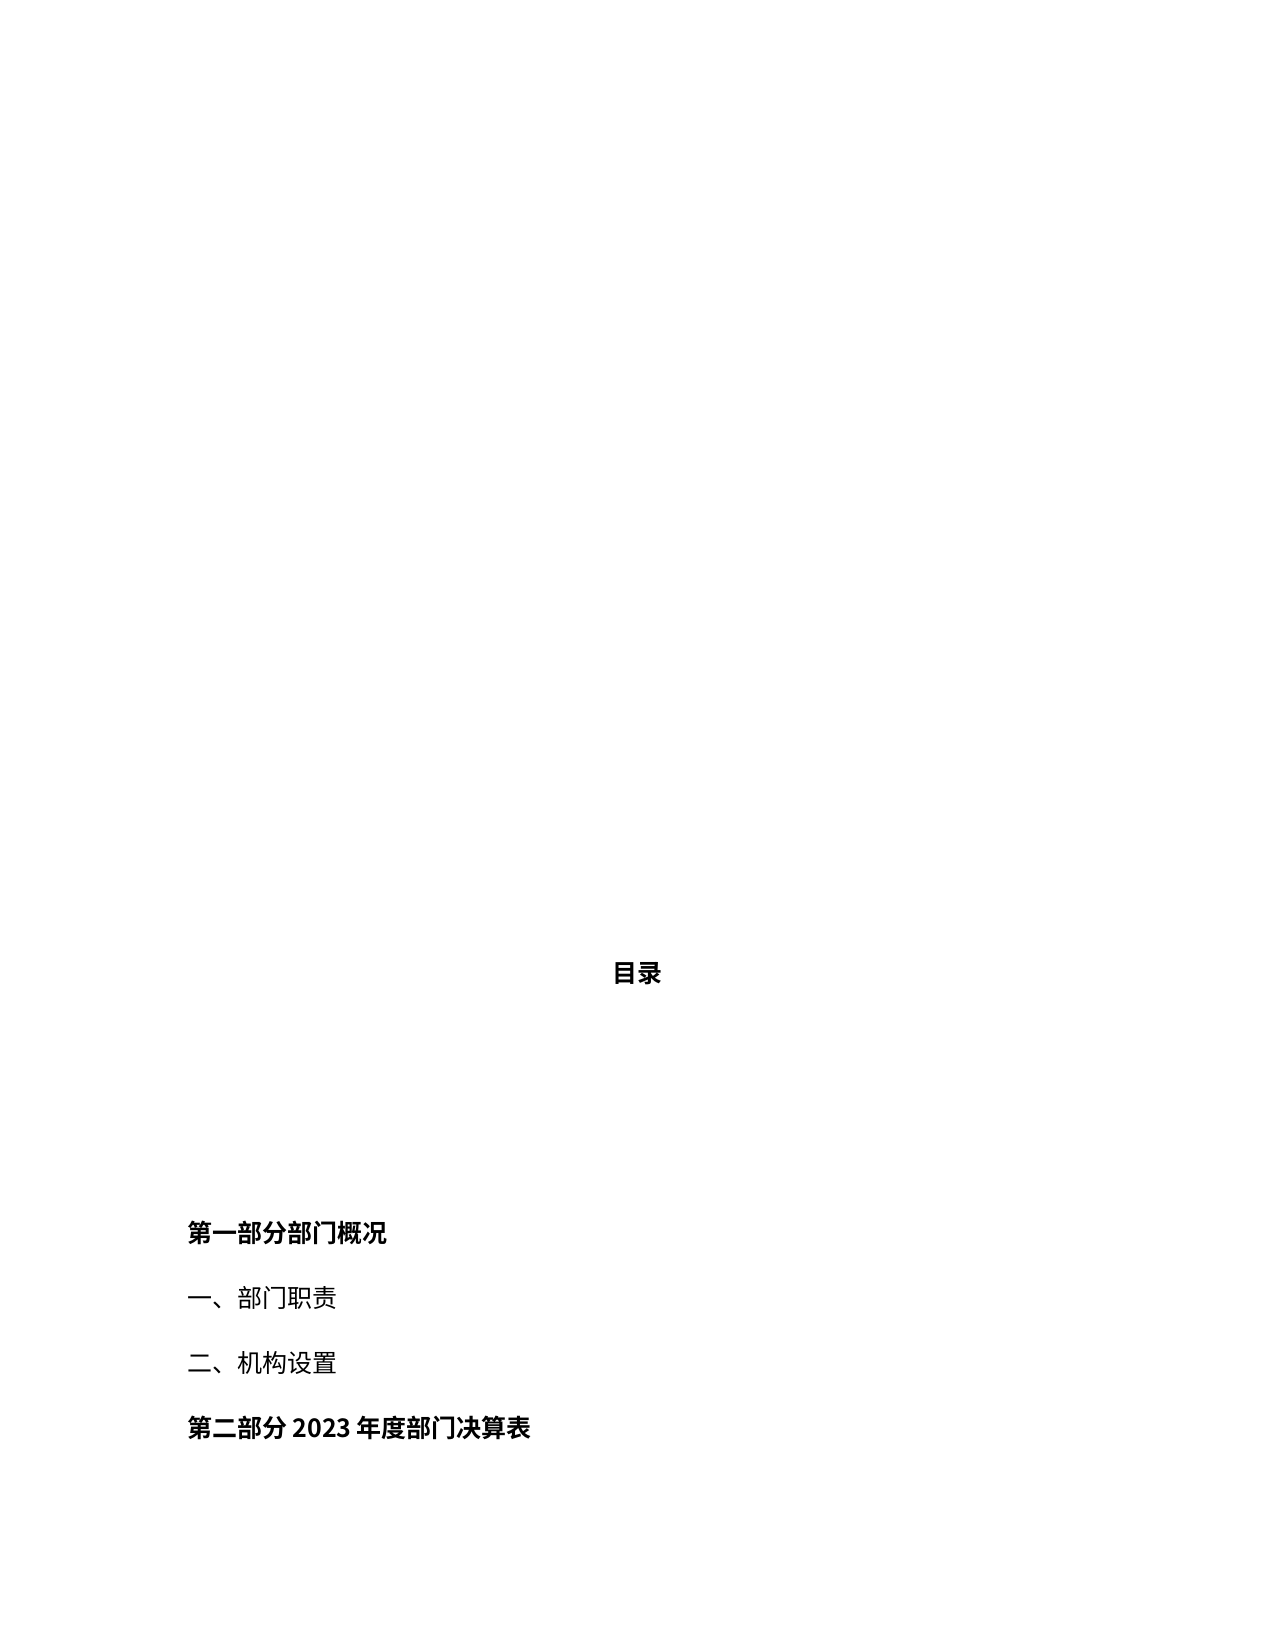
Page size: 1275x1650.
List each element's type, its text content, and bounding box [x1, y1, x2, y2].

text 目录 [187, 939, 1087, 1004]
text 第一部分部门概况 [187, 1199, 1087, 1264]
text 一、部门职责 [187, 1264, 1087, 1329]
text 第二部分2023年度部门决算表 [187, 1394, 1087, 1459]
text 二、机构设置 [187, 1329, 1087, 1394]
